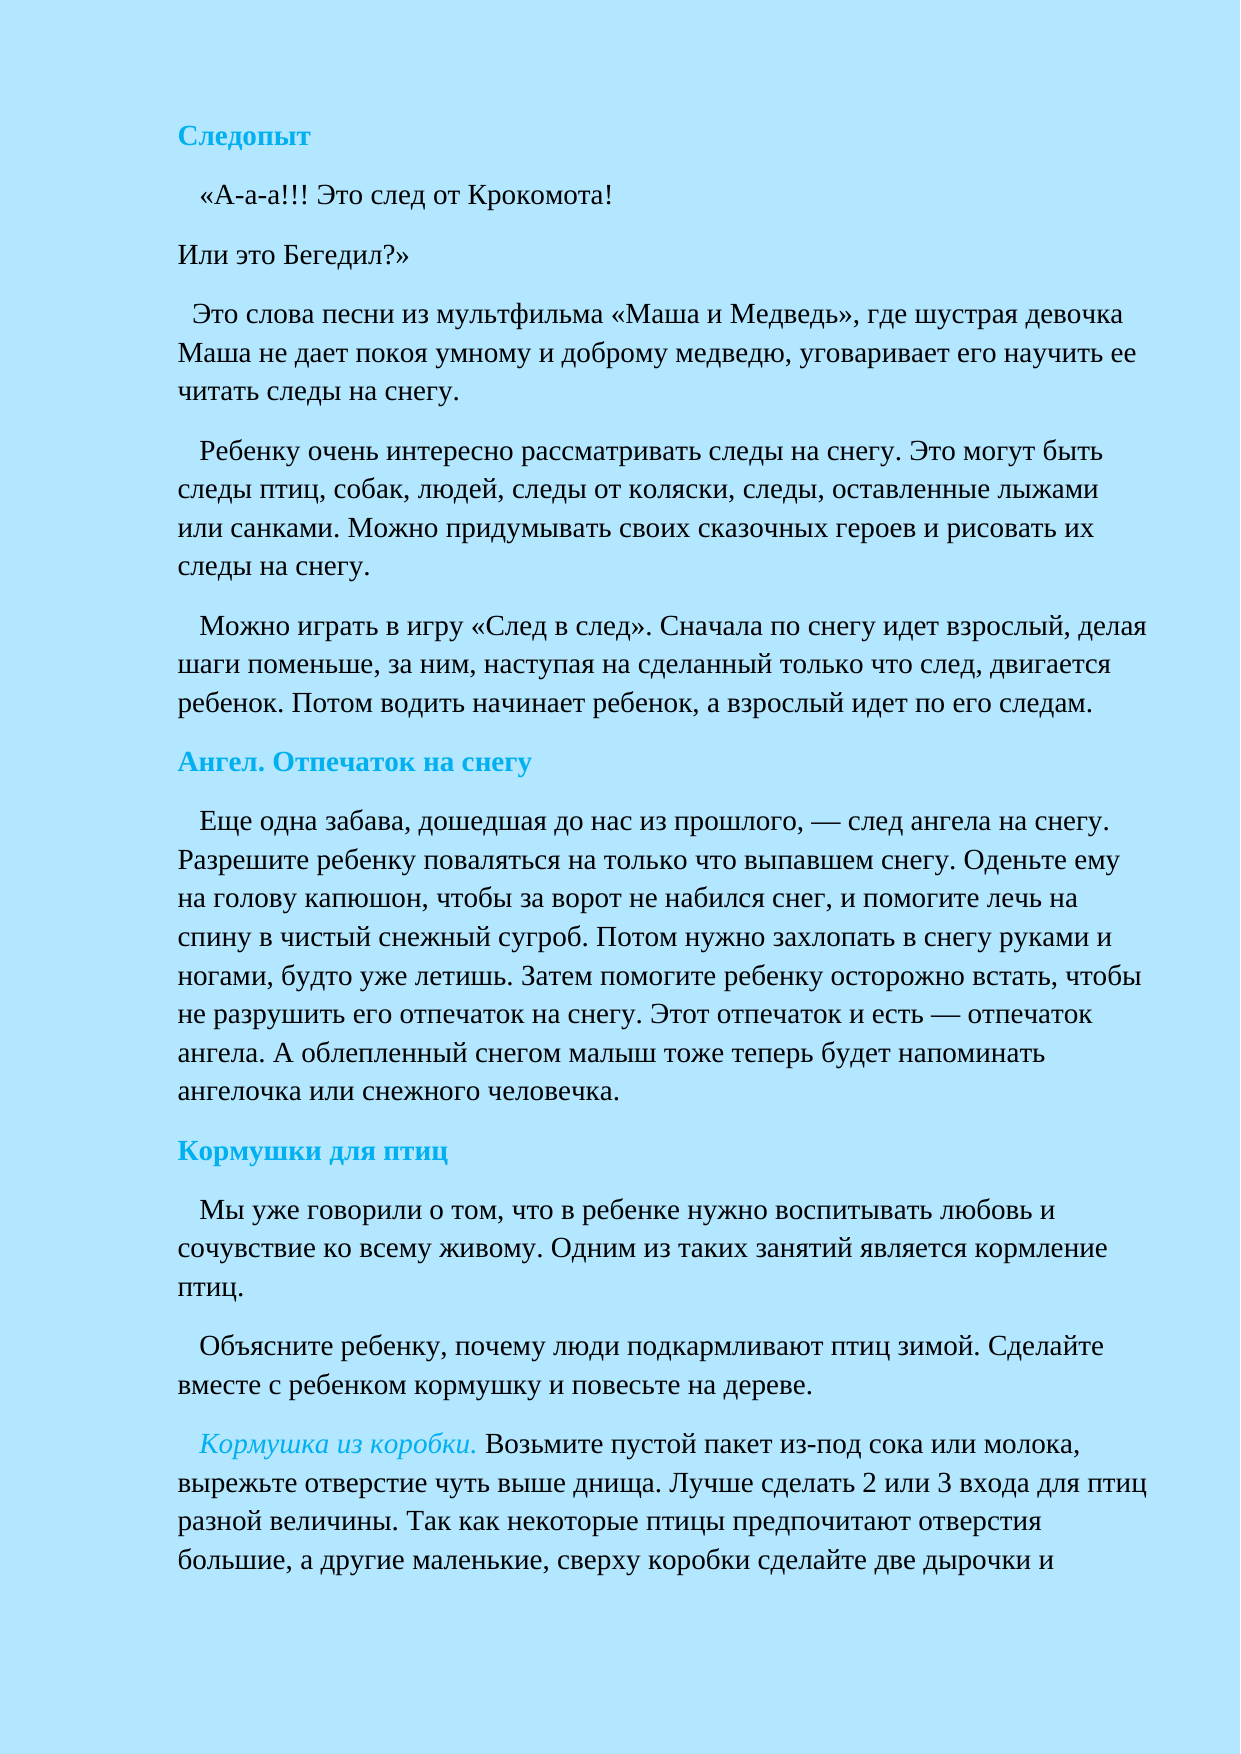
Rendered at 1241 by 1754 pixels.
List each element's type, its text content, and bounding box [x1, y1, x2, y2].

text Или это Бегедил?» [177, 237, 1152, 270]
text Еще одна забава, дошедшая до нас из прошлого, — след ангела на снегу. Разрешите ребенку поваляться на только что выпавшем снегу. Оденьте ему на голову капюшон, чтобы за ворот не набился снег, и помогите лечь на спину в чистый снежный сугроб. Потом нужно захлопать в снегу руками и ногами, будто уже летишь. Затем помогите ребенку осторожно встать, чтобы не разрушить его отпечаток на снегу. Этот отпечаток и есть — отпечаток ангела. А облепленный снегом малыш тоже теперь будет напоминать ангелочка или снежного человечка. [177, 803, 1152, 1107]
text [177, 1426, 1152, 1576]
text Ребенку очень интересно рассматривать следы на снегу. Это могут быть следы птиц, собак, людей, следы от коляски, следы, оставленные лыжами или санками. Можно придумывать своих сказочных героев и рисовать их следы на снегу. [177, 433, 1152, 582]
text Ангел. Отпечаток на снегу [177, 744, 1152, 778]
text Мы уже говорили о том, что в ребенке нужно воспитывать любовь и сочувствие ко всему живому. Одним из таких занятий является кормление птиц. [177, 1192, 1152, 1303]
text Можно играть в игру «След в след». Сначала по снегу идет взрослый, делая шаги поменьше, за ним, наступая на сделанный только что след, двигается ребенок. Потом водить начинает ребенок, а взрослый идет по его следам. [177, 608, 1152, 718]
text Следопыт [177, 118, 1152, 152]
text «А-а-а!!! Это след от Крокомота! [177, 177, 1152, 211]
text Это слова песни из мультфильма «Маша и Медведь», где шустрая девочка Маша не дает покоя умному и доброму медведю, уговаривает его научить ее читать следы на снегу. [177, 296, 1152, 407]
text Объясните ребенку, почему люди подкармливают птиц зимой. Сделайте вместе с ребенком кормушку и повесьте на дереве. [177, 1328, 1152, 1401]
text Кормушки для птиц [177, 1133, 1152, 1166]
